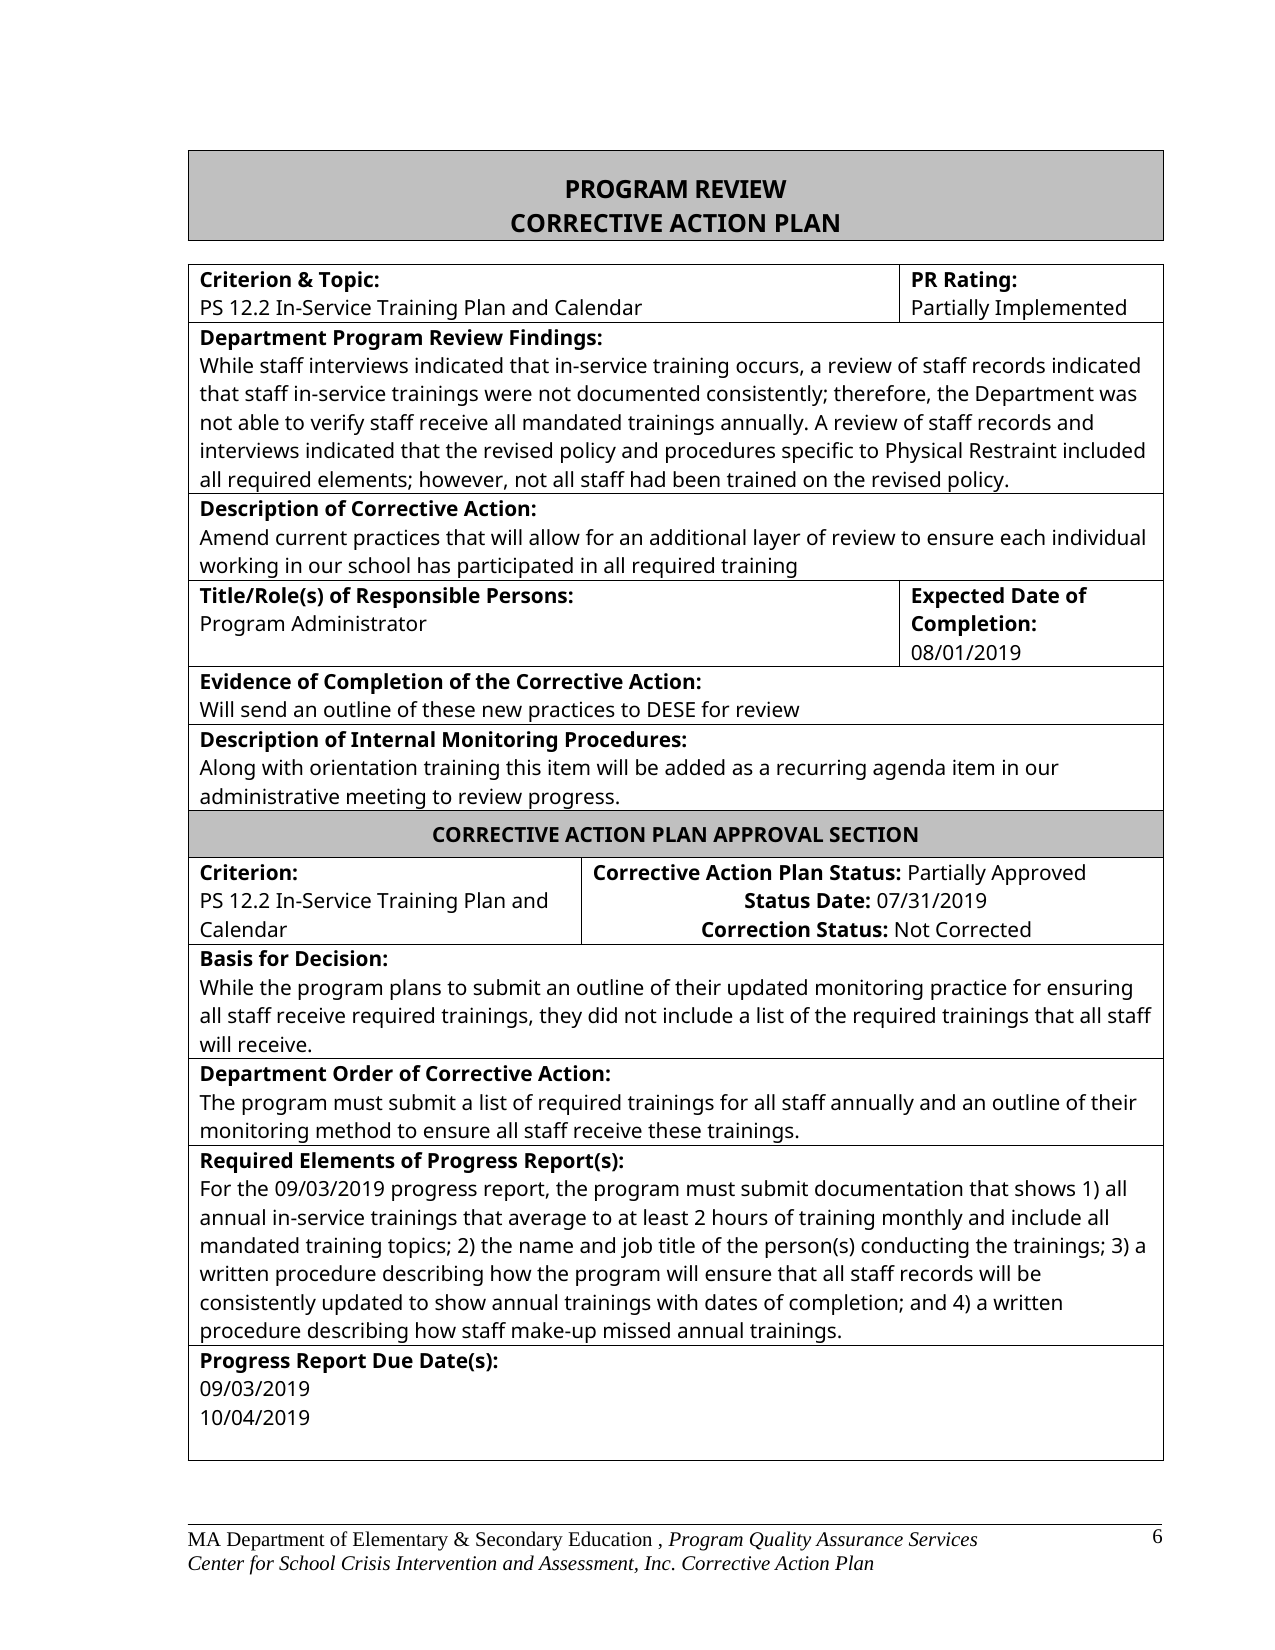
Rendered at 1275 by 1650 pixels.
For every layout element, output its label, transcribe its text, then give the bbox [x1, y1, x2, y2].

table_cell Progress Report Due Date(s): 09/03/2019 10/04/2019 [189, 1346, 1163, 1460]
table_cell Department Order of Corrective Action: The program must submit a list of required trainings for all staff annually and an outline of their monitoring method to ensure all staff receive these trainings. [189, 1059, 1163, 1145]
table_cell Expected Date of Completion: 08/01/2019 [900, 581, 1163, 666]
table_cell Description of Corrective Action: Amend current practices that will allow for an additional layer of review to ensure each individual working in our school has participated in all required training [189, 494, 1163, 580]
table_header Criterion & Topic: PS 12.2 In-Service Training Plan and Calendar [189, 265, 899, 322]
table_cell Description of Internal Monitoring Procedures: Along with orientation training this item will be added as a recurring agenda item in our administrative meeting to review progress. [189, 725, 1163, 810]
table_cell Department Program Review Findings: While staff interviews indicated that in-service training occurs, a review of staff records indicated that staff in-service trainings were not documented consistently; therefore, the Department was not able to verify staff receive all mandated trainings annually. A review of staff records and interviews indicated that the revised policy and procedures specific to Physical Restraint included all required elements; however, not all staff had been trained on the revised policy. [189, 323, 1163, 493]
table_cell CORRECTIVE ACTION PLAN APPROVAL SECTION [189, 811, 1163, 857]
table_header PROGRAM REVIEW CORRECTIVE ACTION PLAN [189, 151, 1163, 240]
table_header PR Rating: Partially Implemented [900, 265, 1163, 322]
table_cell Basis for Decision: While the program plans to submit an outline of their updated monitoring practice for ensuring all staff receive required trainings, they did not include a list of the required trainings that all staff will receive. [189, 945, 1163, 1058]
table_cell Required Elements of Progress Report(s): For the 09/03/2019 progress report, the program must submit documentation that shows 1) all annual in-service trainings that average to at least 2 hours of training monthly and include all mandated training topics; 2) the name and job title of the person(s) conducting the trainings; 3) a written procedure describing how the program will ensure that all staff records will be consistently updated to show annual trainings with dates of completion; and 4) a written procedure describing how staff make-up missed annual trainings. [189, 1146, 1163, 1345]
table_cell Evidence of Completion of the Corrective Action: Will send an outline of these new practices to DESE for review [189, 667, 1163, 724]
table_cell Criterion: PS 12.2 In-Service Training Plan and Calendar [189, 858, 581, 943]
table_cell Corrective Action Plan Status: Partially Approved Status Date: 07/31/2019 Correction Status: Not Corrected [582, 858, 1163, 943]
table_cell Title/Role(s) of Responsible Persons: Program Administrator [189, 581, 899, 666]
